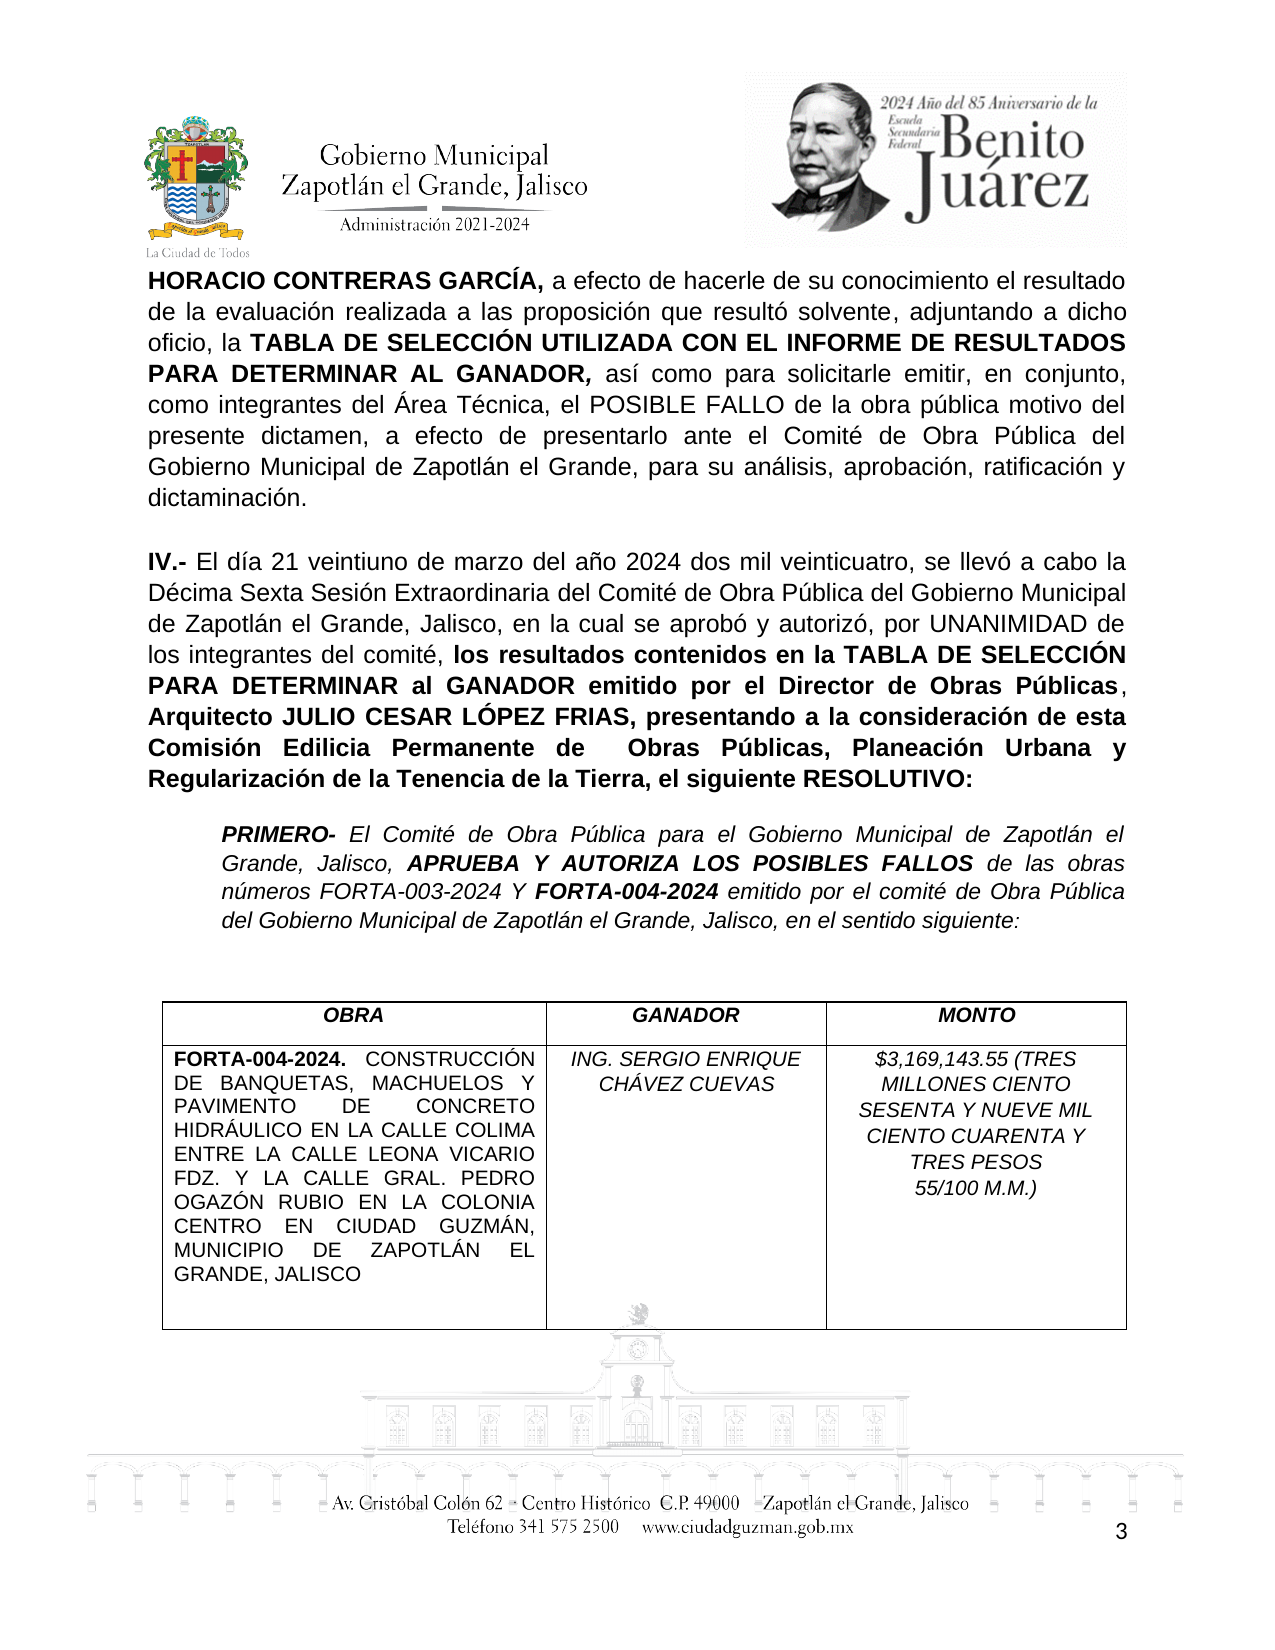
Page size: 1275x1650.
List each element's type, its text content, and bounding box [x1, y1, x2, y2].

table_cell $3,169,143.55 (TRES MILLONES CIENTO SESENTA Y NUEVE MIL CIENTO CUARENTA Y TRES PESOS 55/100 M.M.) [827, 1046, 1126, 1328]
table_header OBRA [163, 1003, 546, 1045]
table_cell FORTA-004-2024. CONSTRUCCIÓN DE BANQUETAS, MACHUELOS Y PAVIMENTO DE CONCRETO HIDRÁULICO EN LA CALLE COLIMA ENTRE LA CALLE LEONA VICARIO FDZ. Y LA CALLE GRAL. PEDRO OGAZÓN RUBIO EN LA COLONIA CENTRO EN CIUDAD GUZMÁN, MUNICIPIO DE ZAPOTLÁN EL GRANDE, JALISCO [163, 1046, 546, 1328]
table_header MONTO [827, 1003, 1126, 1045]
text IV.- El día 21 veintiuno de marzo del año 2024 dos mil veinticuatro, se llevó a cabo la Décima Sexta Sesión Extraordinaria del Comité de Obra Pública del Gobierno Municipal de Zapotlán el Grande, Jalisco, en la cual se aprobó y autorizó, por UNANIMIDAD de los integrantes del comité, los resultados contenidos en la TABLA DE SELECCIÓN PARA DETERMINAR al GANADOR emitido por el Director de Obras Públicas, Arquitecto JULIO CESAR LÓPEZ FRIAS, presentando a la consideración de esta Comisión Edilicia Permanente de Obras Públicas, Planeación Urbana y Regularización de la Tenencia de la Tierra, el siguiente RESOLUTIVO: [148, 547, 1127, 793]
table_header GANADOR [547, 1003, 826, 1045]
table_cell ING. SERGIO ENRIQUE CHÁVEZ CUEVAS [547, 1046, 826, 1328]
text PRIMERO- El Comité de Obra Pública para el Gobierno Municipal de Zapotlán el Grande, Jalisco, APRUEBA Y AUTORIZA LOS POSIBLES FALLOS de las obras números FORTA-003-2024 Y FORTA-004-2024 emitido por el comité de Obra Pública del Gobierno Municipal de Zapotlán el Grande, Jalisco, en el sentido siguiente: [221, 821, 1127, 933]
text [148, 266, 1127, 512]
picture [75, 65, 1194, 1577]
